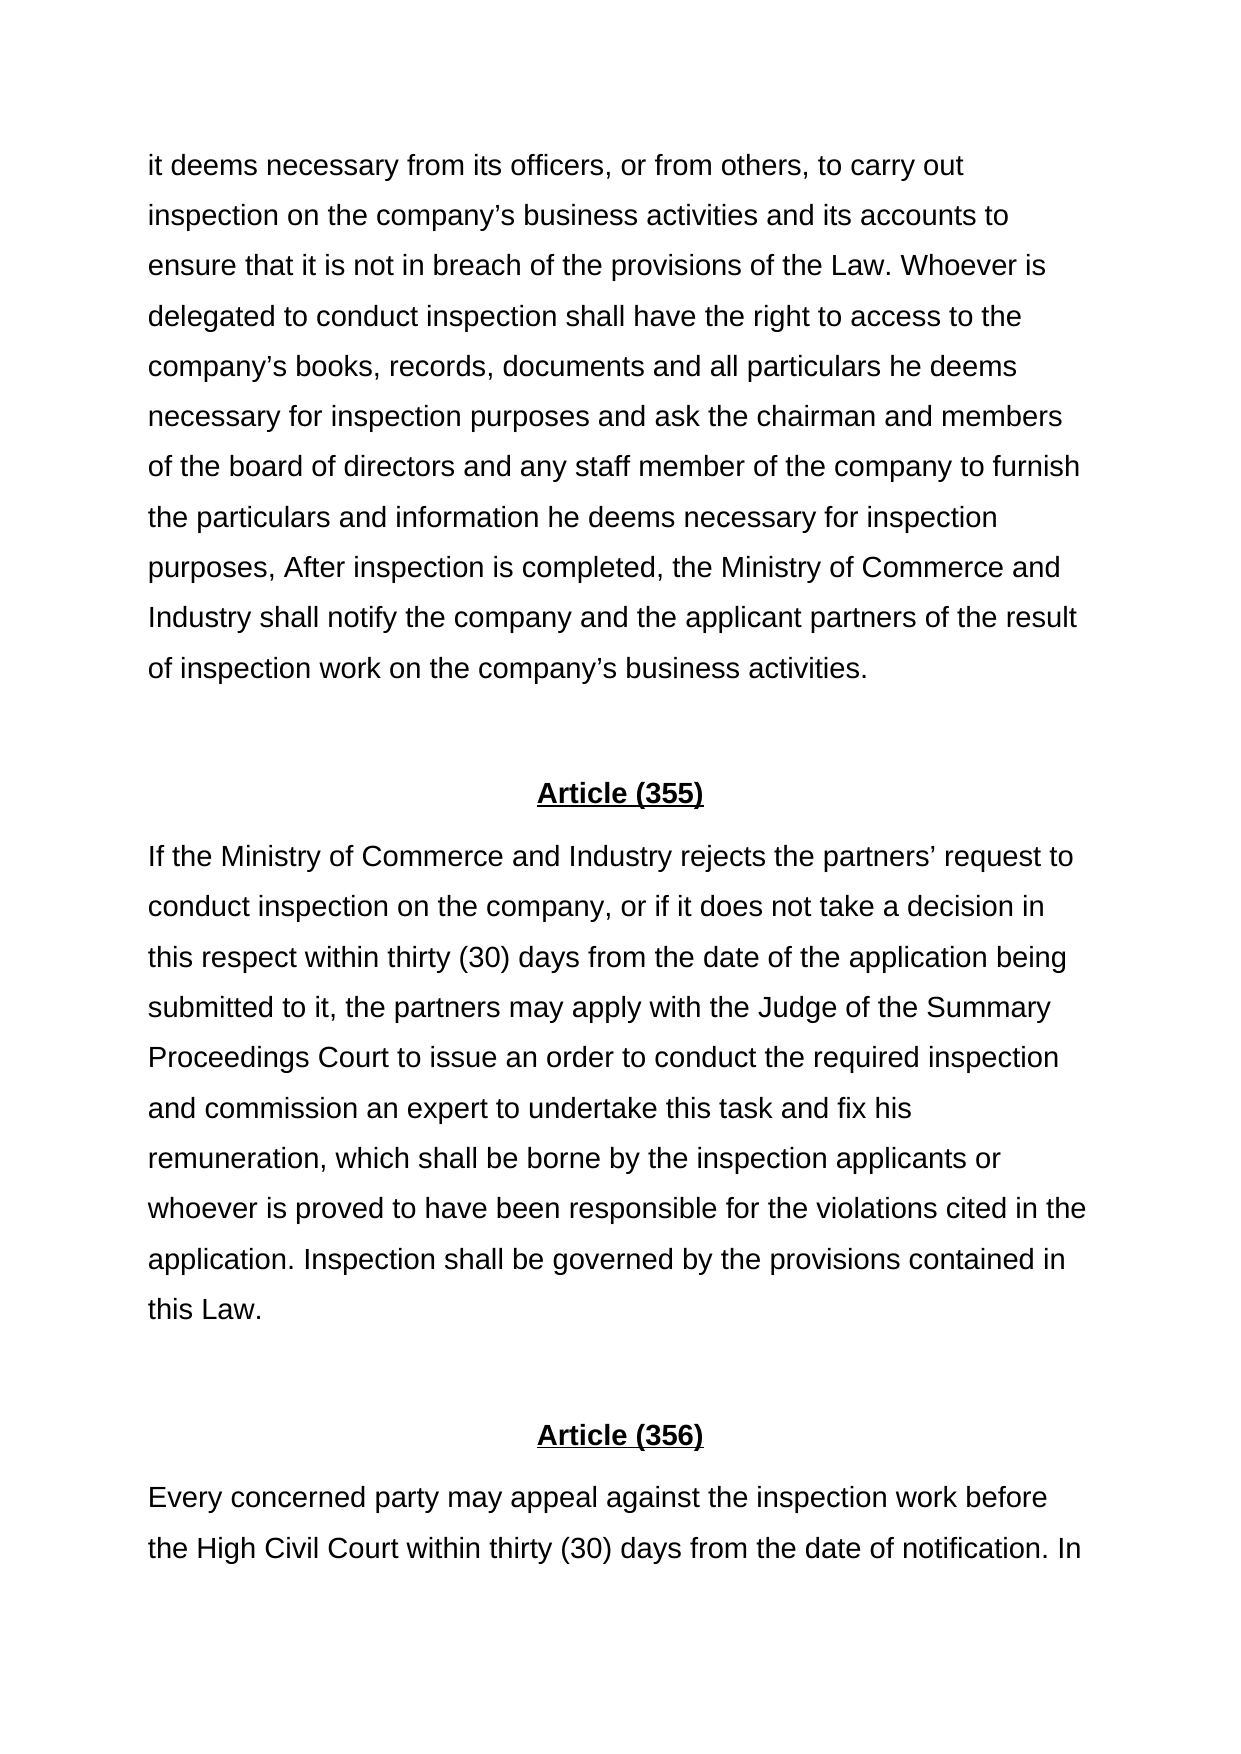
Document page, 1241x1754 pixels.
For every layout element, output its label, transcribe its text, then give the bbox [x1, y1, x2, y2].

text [148, 1480, 1093, 1564]
text If the Ministry of Commerce and Industry rejects the partners’ request to conduct inspection on the company, or if it does not take a decision in this respect within thirty (30) days from the date of the application being submitted to it, the partners may apply with the Judge of the Summary Proceedings Court to issue an order to conduct the required inspection and commission an expert to undertake this task and fix his remuneration, which shall be borne by the inspection applicants or whoever is proved to have been responsible for the violations cited in the application. Inspection shall be governed by the provisions contained in this Law. [148, 839, 1093, 1326]
text Article (356) [148, 1418, 1093, 1451]
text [148, 148, 1093, 684]
text Article (355) [148, 776, 1093, 810]
